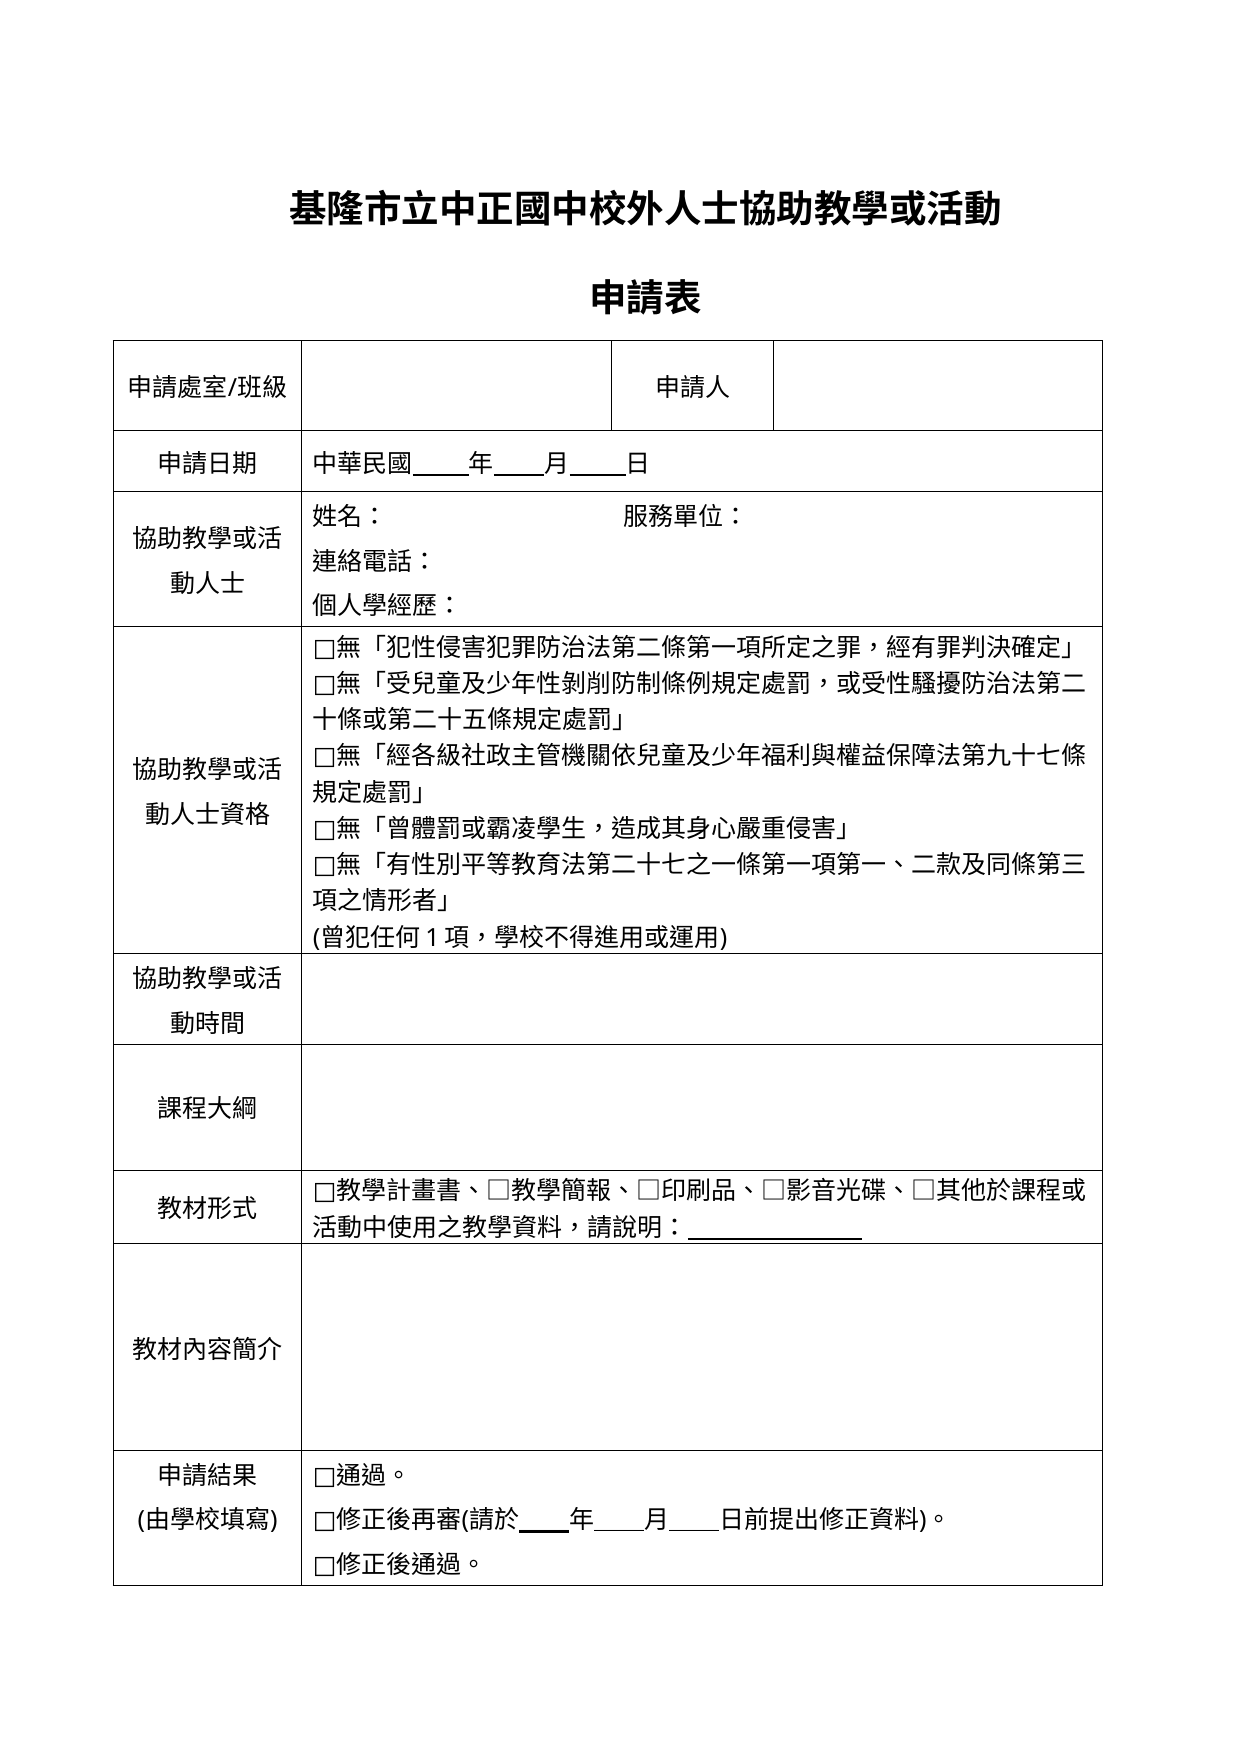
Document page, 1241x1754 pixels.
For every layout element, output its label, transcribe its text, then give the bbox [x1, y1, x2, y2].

text 申請表 [163, 251, 1128, 340]
table_cell 中華民國 年 月 日 [302, 431, 1102, 491]
table_cell 姓名： 連絡電話： 個人學經歷： [302, 492, 612, 626]
table_cell [302, 954, 1102, 1043]
table_cell 協助教學或活動時間 [114, 954, 301, 1043]
table_cell □無「犯性侵害犯罪防治法第二條第一項所定之罪，經有罪判決確定」 □無「受兒童及少年性剝削防制條例規定處罰，或受性騷擾防治法第二十條或第二十五條規定處罰」 □無「經各級社政主管機關依兒童及少年福利與權益保障法第九十七條規定處罰」 □無「曾體罰或霸凌學生，造成其身心嚴重侵害」 □無「有性別平等教育法第二十七之一條第一項第一、二款及同條第三項之情形者」 (曾犯任何1項，學校不得進用或運用) [302, 627, 1102, 953]
table_header 申請處室/班級 [114, 341, 301, 430]
table_cell 協助教學或活動人士 [114, 492, 301, 626]
table_cell 申請日期 [114, 431, 301, 491]
table_cell 教材內容簡介 [114, 1244, 301, 1450]
text 基隆市立中正國中校外人士協助教學或活動 [163, 162, 1128, 251]
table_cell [302, 1451, 1102, 1585]
table_cell 協助教學或活動人士資格 [114, 627, 301, 953]
table_cell 服務單位： [612, 492, 1102, 626]
table_header [302, 341, 611, 430]
table_cell 申請結果 (由學校填寫) [114, 1451, 301, 1585]
table_cell 課程大綱 [114, 1045, 301, 1170]
table_header [774, 341, 1102, 430]
table_cell 教材形式 [114, 1171, 301, 1243]
table_cell [302, 1045, 1102, 1170]
table_cell □教學計畫書、□教學簡報、□印刷品、□影音光碟、□其他於課程或活動中使用之教學資料，請說明： [302, 1171, 1102, 1243]
table_cell [302, 1244, 1102, 1450]
table_header 申請人 [612, 341, 773, 430]
